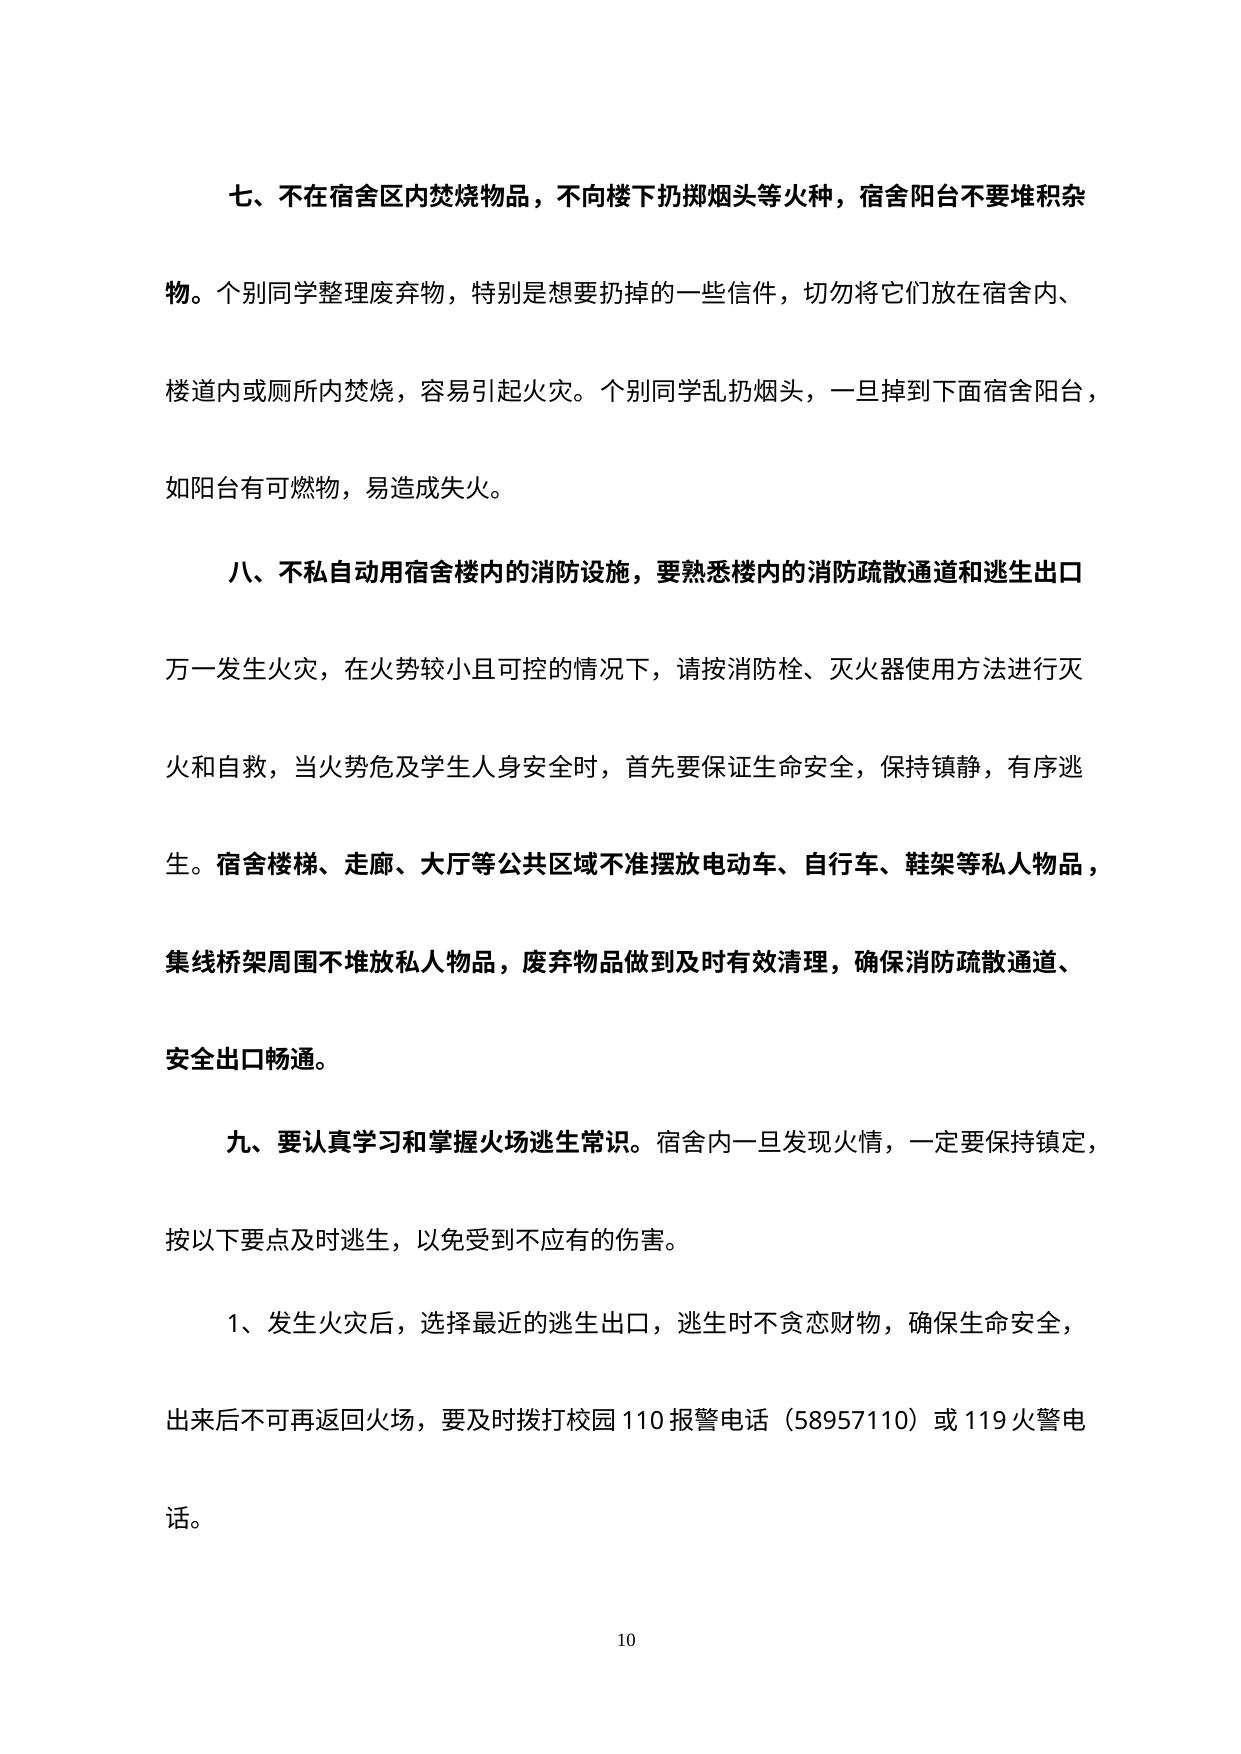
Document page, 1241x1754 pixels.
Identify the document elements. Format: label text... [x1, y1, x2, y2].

text 九、要认真学习和掌握火场逃生常识。宿舍内一旦发现火情，一定要保持镇定，按以下要点及时逃生，以免受到不应有的伤害。 [165, 1108, 1087, 1271]
text 1、发生火灾后，选择最近的逃生出口，逃生时不贪恋财物，确保生命安全，出来后不可再返回火场，要及时拨打校园110报警电话（58957110）或119火警电话。 [165, 1289, 1087, 1549]
text 八、不私自动用宿舍楼内的消防设施，要熟悉楼内的消防疏散通道和逃生出口。万一发生火灾，在火势较小且可控的情况下，请按消防栓、灭火器使用方法进行灭火和自救，当火势危及学生人身安全时，首先要保证生命安全，保持镇静，有序逃生。宿舍楼梯、走廊、大厅等公共区域不准摆放电动车、自行车、鞋架等私人物品，集线桥架周围不堆放私人物品，废弃物品做到及时有效清理，确保消防疏散通道、安全出口畅通。 [165, 538, 1087, 1090]
text 七、不在宿舍区内焚烧物品，不向楼下扔掷烟头等火种，宿舍阳台不要堆积杂物。个别同学整理废弃物，特别是想要扔掉的一些信件，切勿将它们放在宿舍内、楼道内或厕所内焚烧，容易引起火灾。个别同学乱扔烟头，一旦掉到下面宿舍阳台，如阳台有可燃物，易造成失火。 [165, 162, 1087, 519]
